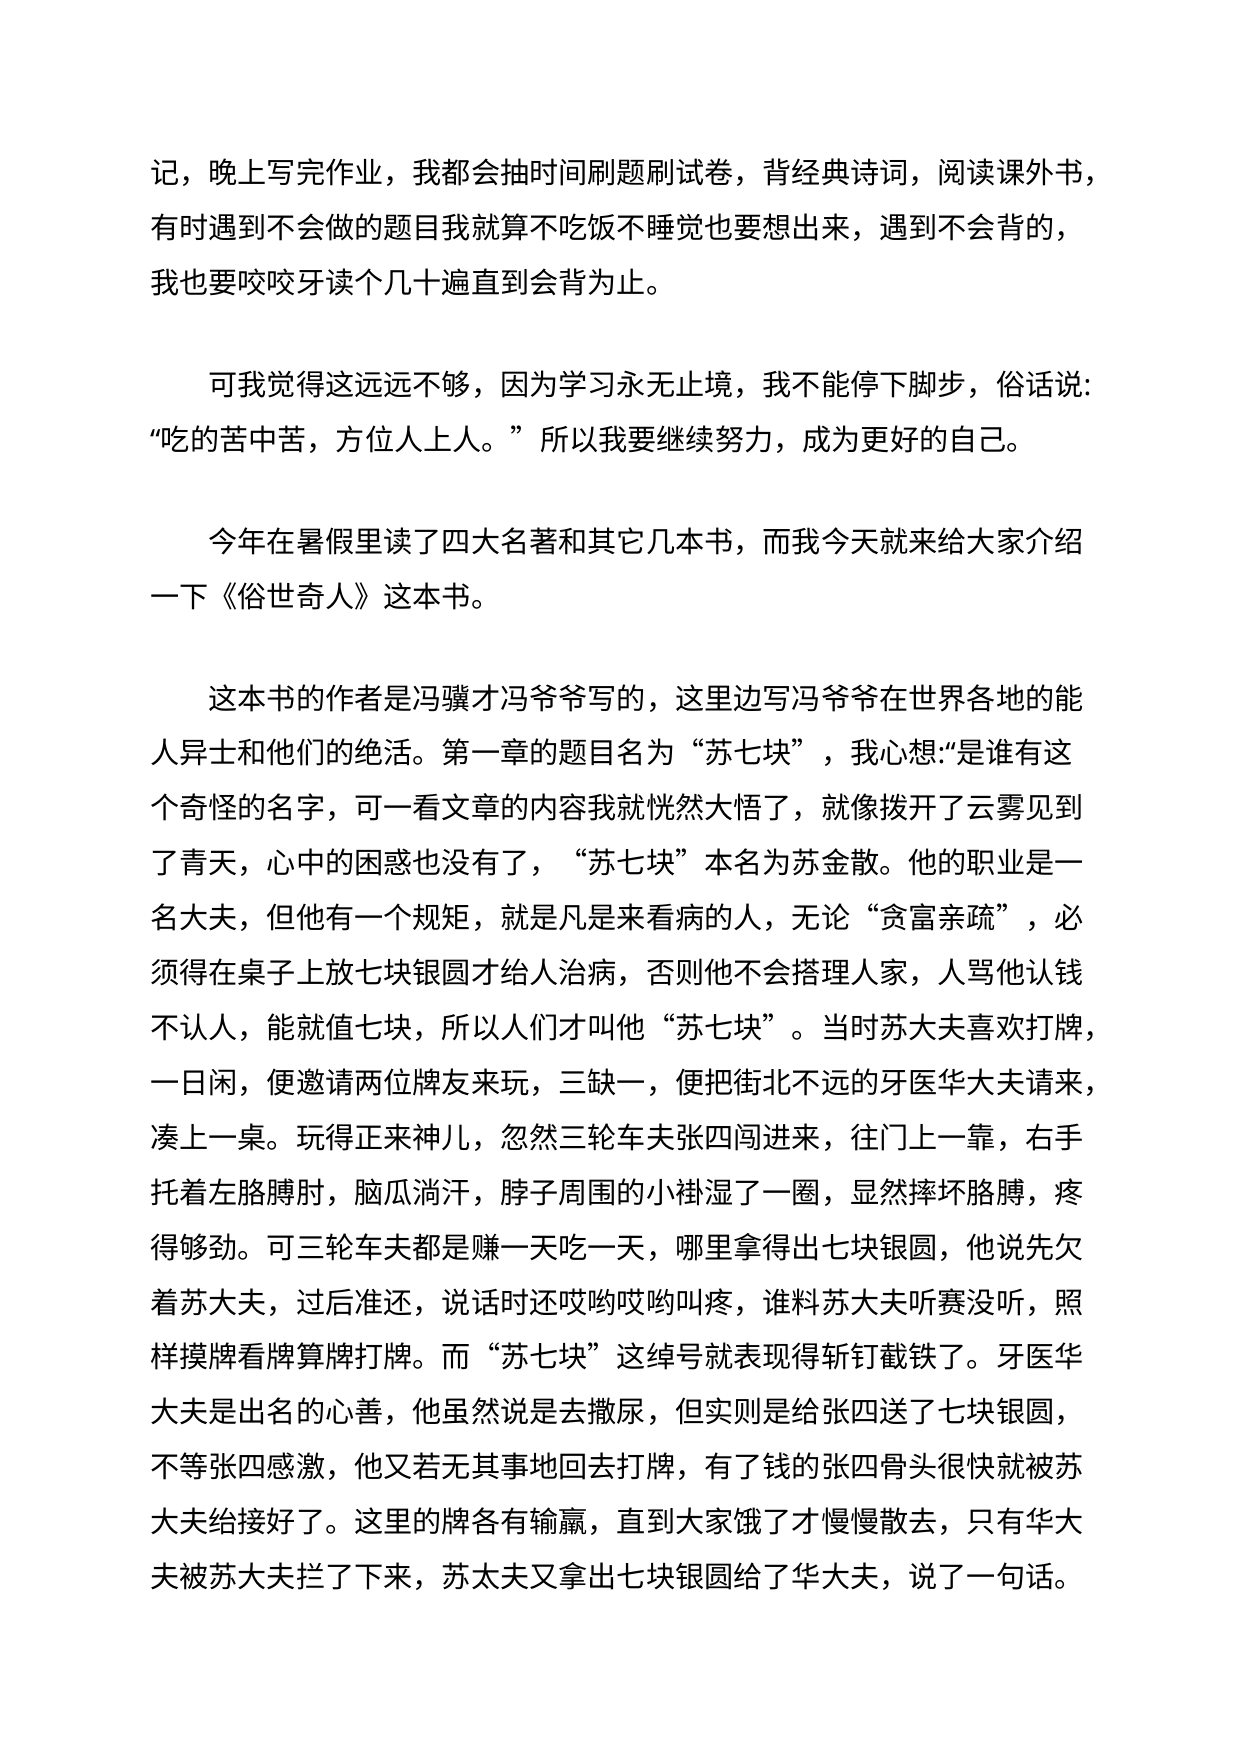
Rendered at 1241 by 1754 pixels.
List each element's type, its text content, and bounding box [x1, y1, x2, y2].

text 今年在暑假里读了四大名著和其它几本书，而我今天就来给大家介绍一下《俗世奇人》这本书。 [150, 518, 1090, 616]
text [150, 675, 1090, 1596]
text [150, 150, 1090, 302]
text 可我觉得这远远不够，因为学习永无止境，我不能停下脚步，俗话说:“吃的苦中苦，方位人上人。”所以我要继续努力，成为更好的自己。 [150, 362, 1090, 459]
